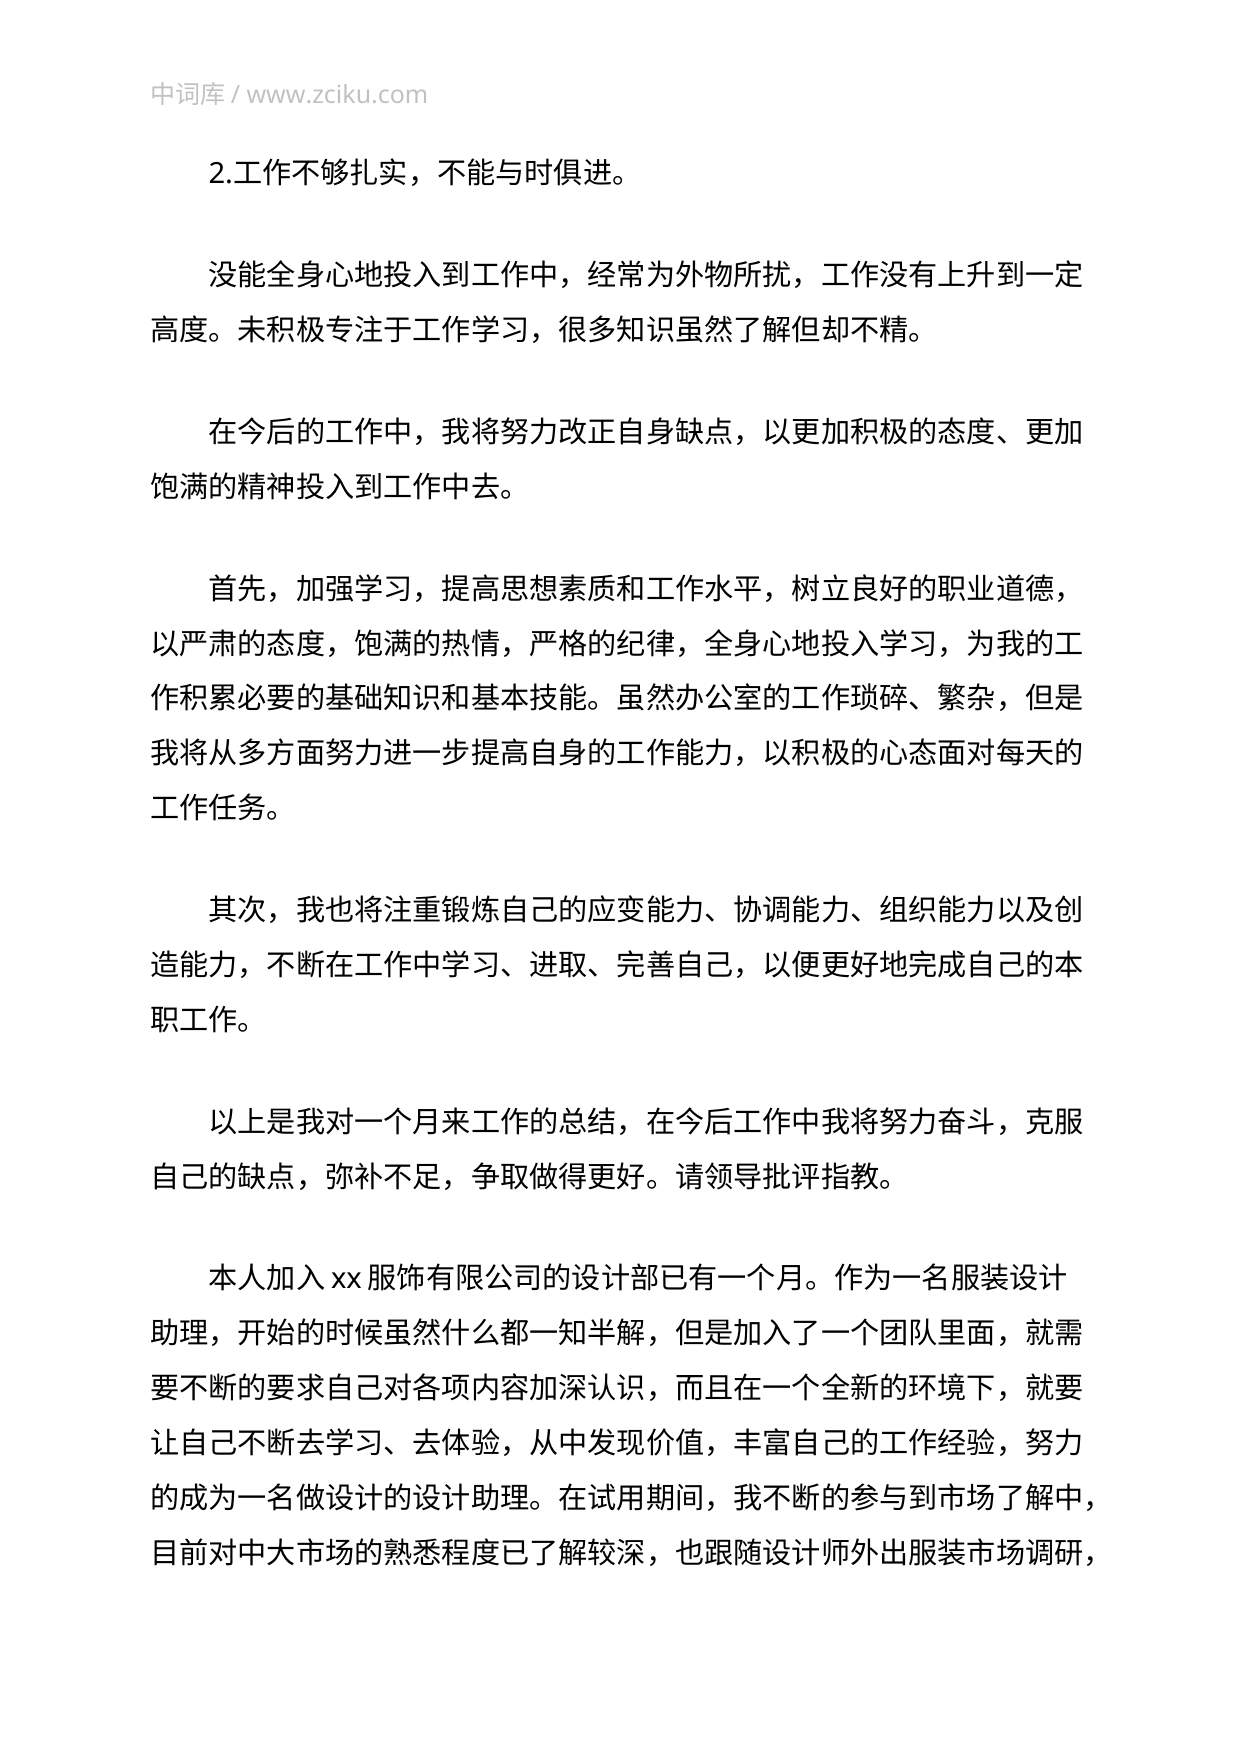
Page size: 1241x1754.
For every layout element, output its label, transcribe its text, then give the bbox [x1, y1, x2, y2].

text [150, 1255, 1090, 1572]
text 2.工作不够扎实，不能与时俱进。 [150, 150, 1090, 192]
text 首先，加强学习，提高思想素质和工作水平，树立良好的职业道德，以严肃的态度，饱满的热情，严格的纪律，全身心地投入学习，为我的工作积累必要的基础知识和基本技能。虽然办公室的工作琐碎、繁杂，但是我将从多方面努力进一步提高自身的工作能力，以积极的心态面对每天的工作任务。 [150, 565, 1090, 827]
text 其次，我也将注重锻炼自己的应变能力、协调能力、组织能力以及创造能力，不断在工作中学习、进取、完善自己，以便更好地完成自己的本职工作。 [150, 887, 1090, 1039]
text 在今后的工作中，我将努力改正自身缺点，以更加积极的态度、更加饱满的精神投入到工作中去。 [150, 409, 1090, 506]
text 以上是我对一个月来工作的总结，在今后工作中我将努力奋斗，克服自己的缺点，弥补不足，争取做得更好。请领导批评指教。 [150, 1098, 1090, 1195]
text 没能全身心地投入到工作中，经常为外物所扰，工作没有上升到一定高度。未积极专注于工作学习，很多知识虽然了解但却不精。 [150, 252, 1090, 349]
